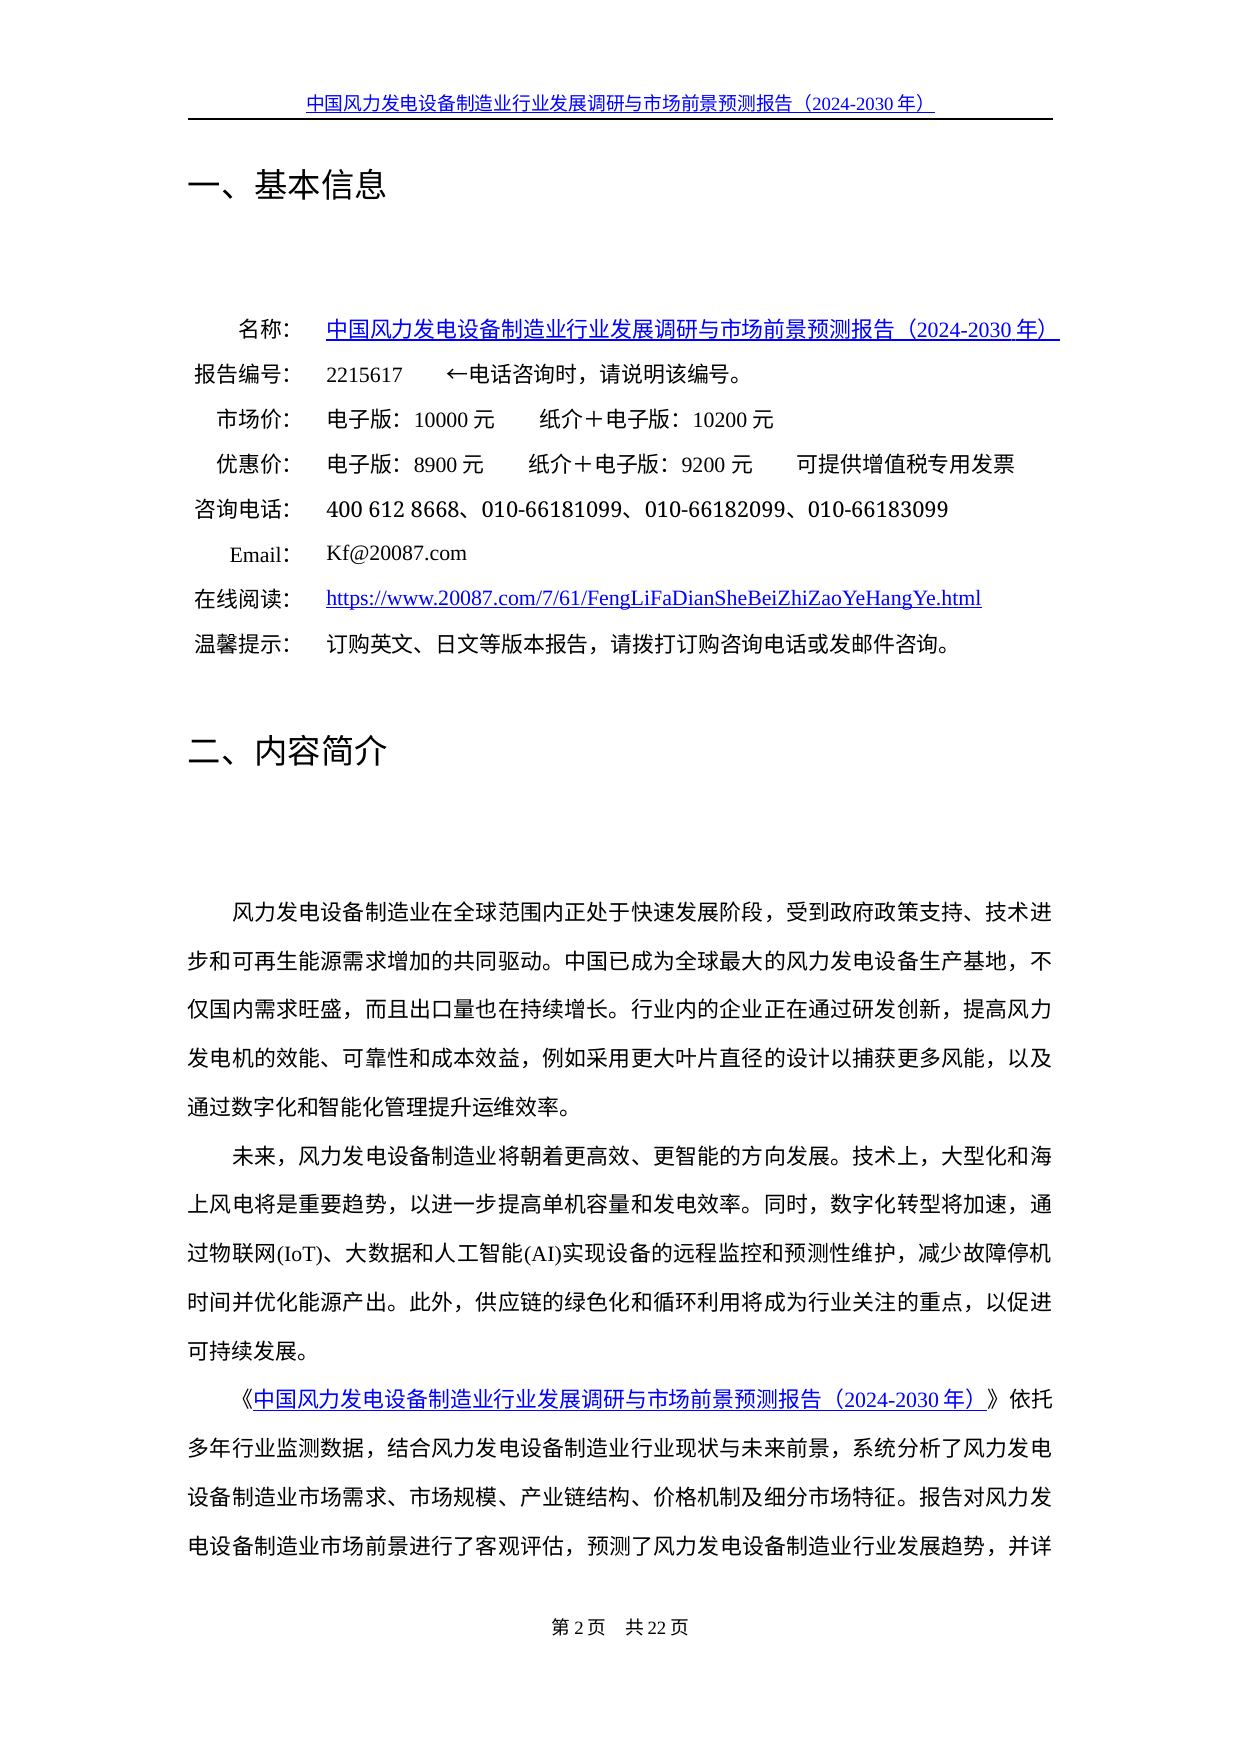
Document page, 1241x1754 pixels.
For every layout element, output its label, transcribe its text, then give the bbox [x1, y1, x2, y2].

table_cell 电子版：10000 元 纸介＋电子版：10200 元 [315, 402, 1073, 447]
title 一、基本信息 [187, 150, 1053, 215]
table_cell 2215617 ←电话咨询时，请说明该编号。 [315, 357, 1073, 402]
table_header 名称： [167, 312, 315, 357]
table_cell 温馨提示： [167, 627, 315, 672]
title 二、内容简介 [187, 717, 1053, 782]
table_cell [315, 582, 1073, 627]
table_cell Kf@20087.com [315, 537, 1073, 582]
table_cell 优惠价： [167, 447, 315, 492]
table_cell 400 612 8668、010-66181099、010-66182099、010-66183099 [315, 492, 1073, 537]
table_cell 报告编号： [167, 357, 315, 402]
table_cell 市场价： [167, 402, 315, 447]
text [187, 894, 1053, 1561]
table_cell 在线阅读： [167, 582, 315, 627]
table_cell 订购英文、日文等版本报告，请拨打订购咨询电话或发邮件咨询。 [315, 627, 1073, 672]
table_cell 电子版：8900 元 纸介＋电子版：9200 元 可提供增值税专用发票 [315, 447, 1073, 492]
table_cell Email： [167, 537, 315, 582]
table_cell 咨询电话： [167, 492, 315, 537]
table_header 中国风力发电设备制造业行业发展调研与市场前景预测报告（2024-2030年） [315, 312, 1073, 357]
